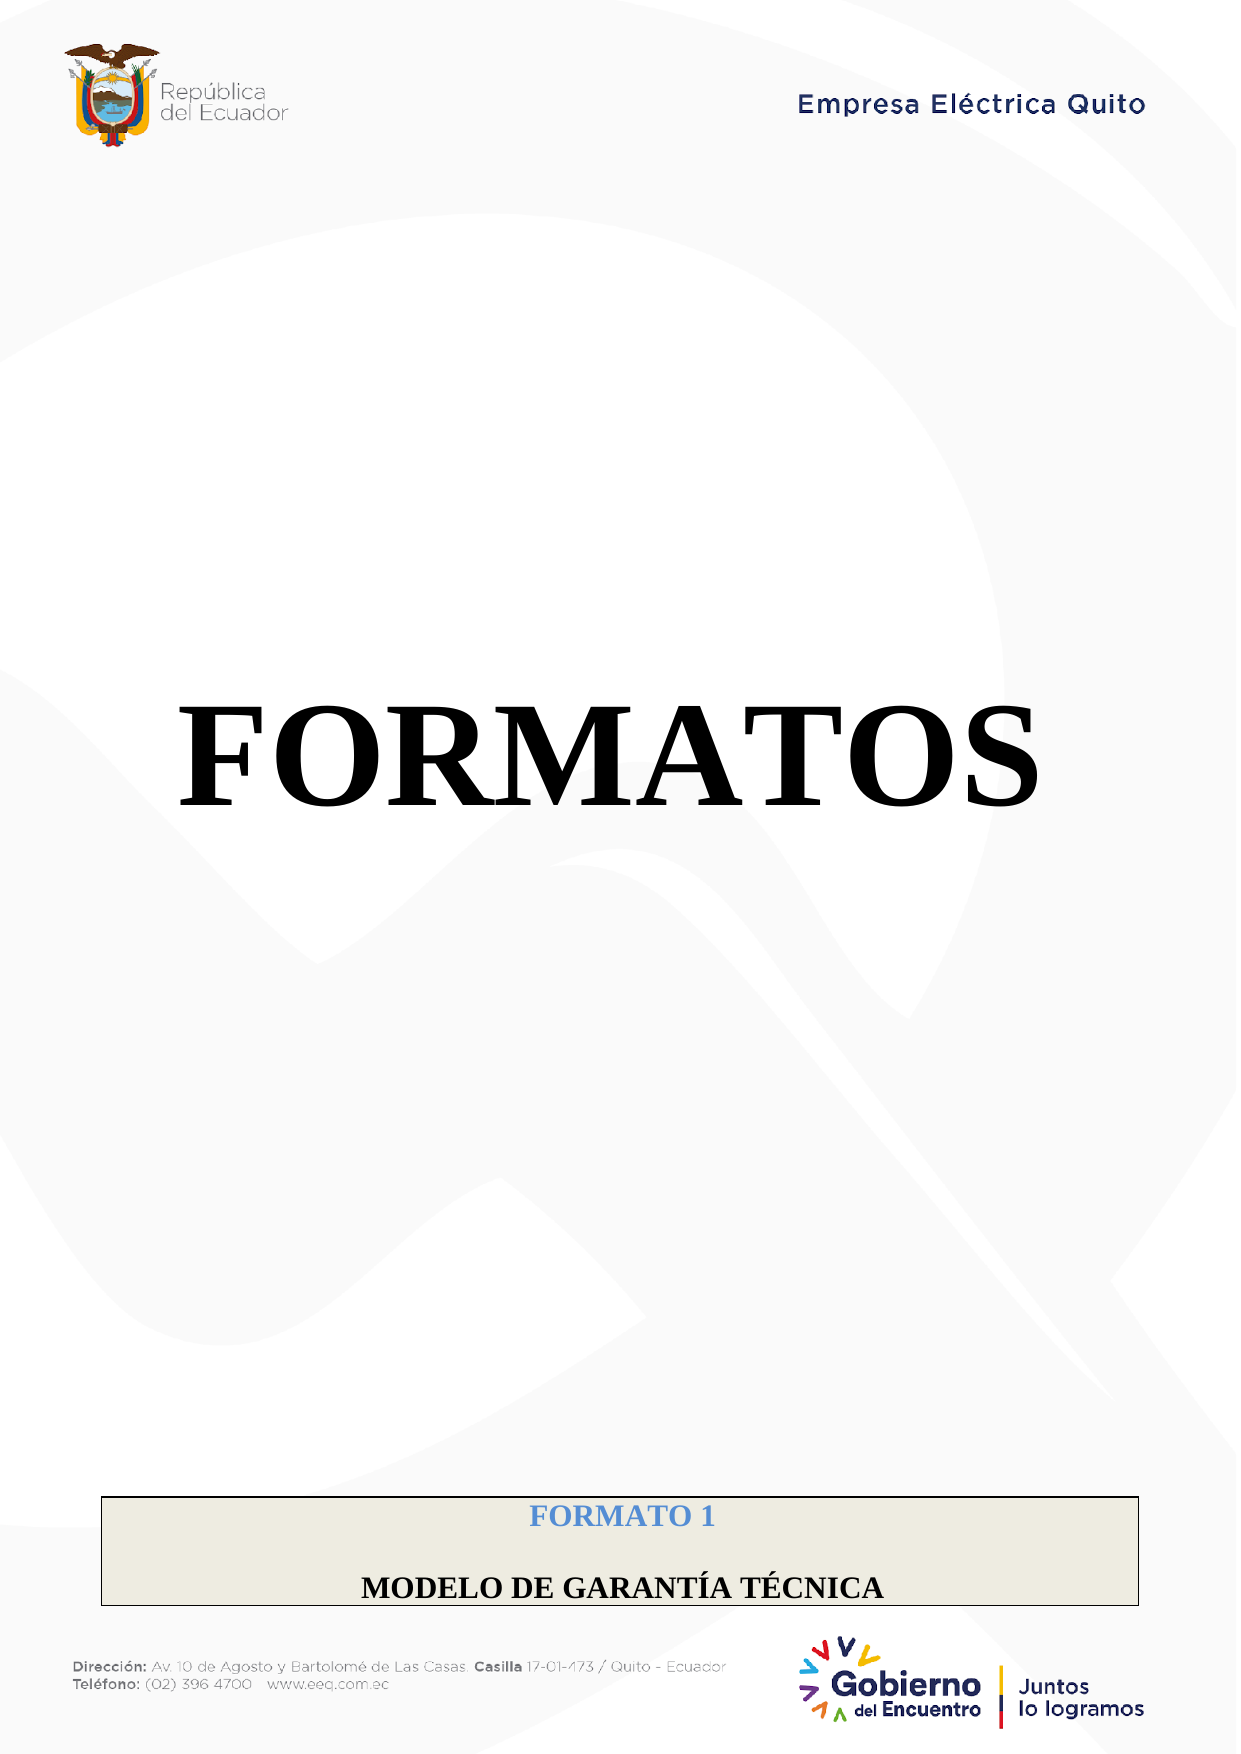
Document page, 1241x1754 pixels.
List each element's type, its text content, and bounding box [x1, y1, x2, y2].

text FORMATOS [177, 665, 1063, 838]
table_header FORMATO 1 MODELO DE GARANTÍA TÉCNICA [102, 1498, 1138, 1605]
picture [0, 0, 1237, 1754]
